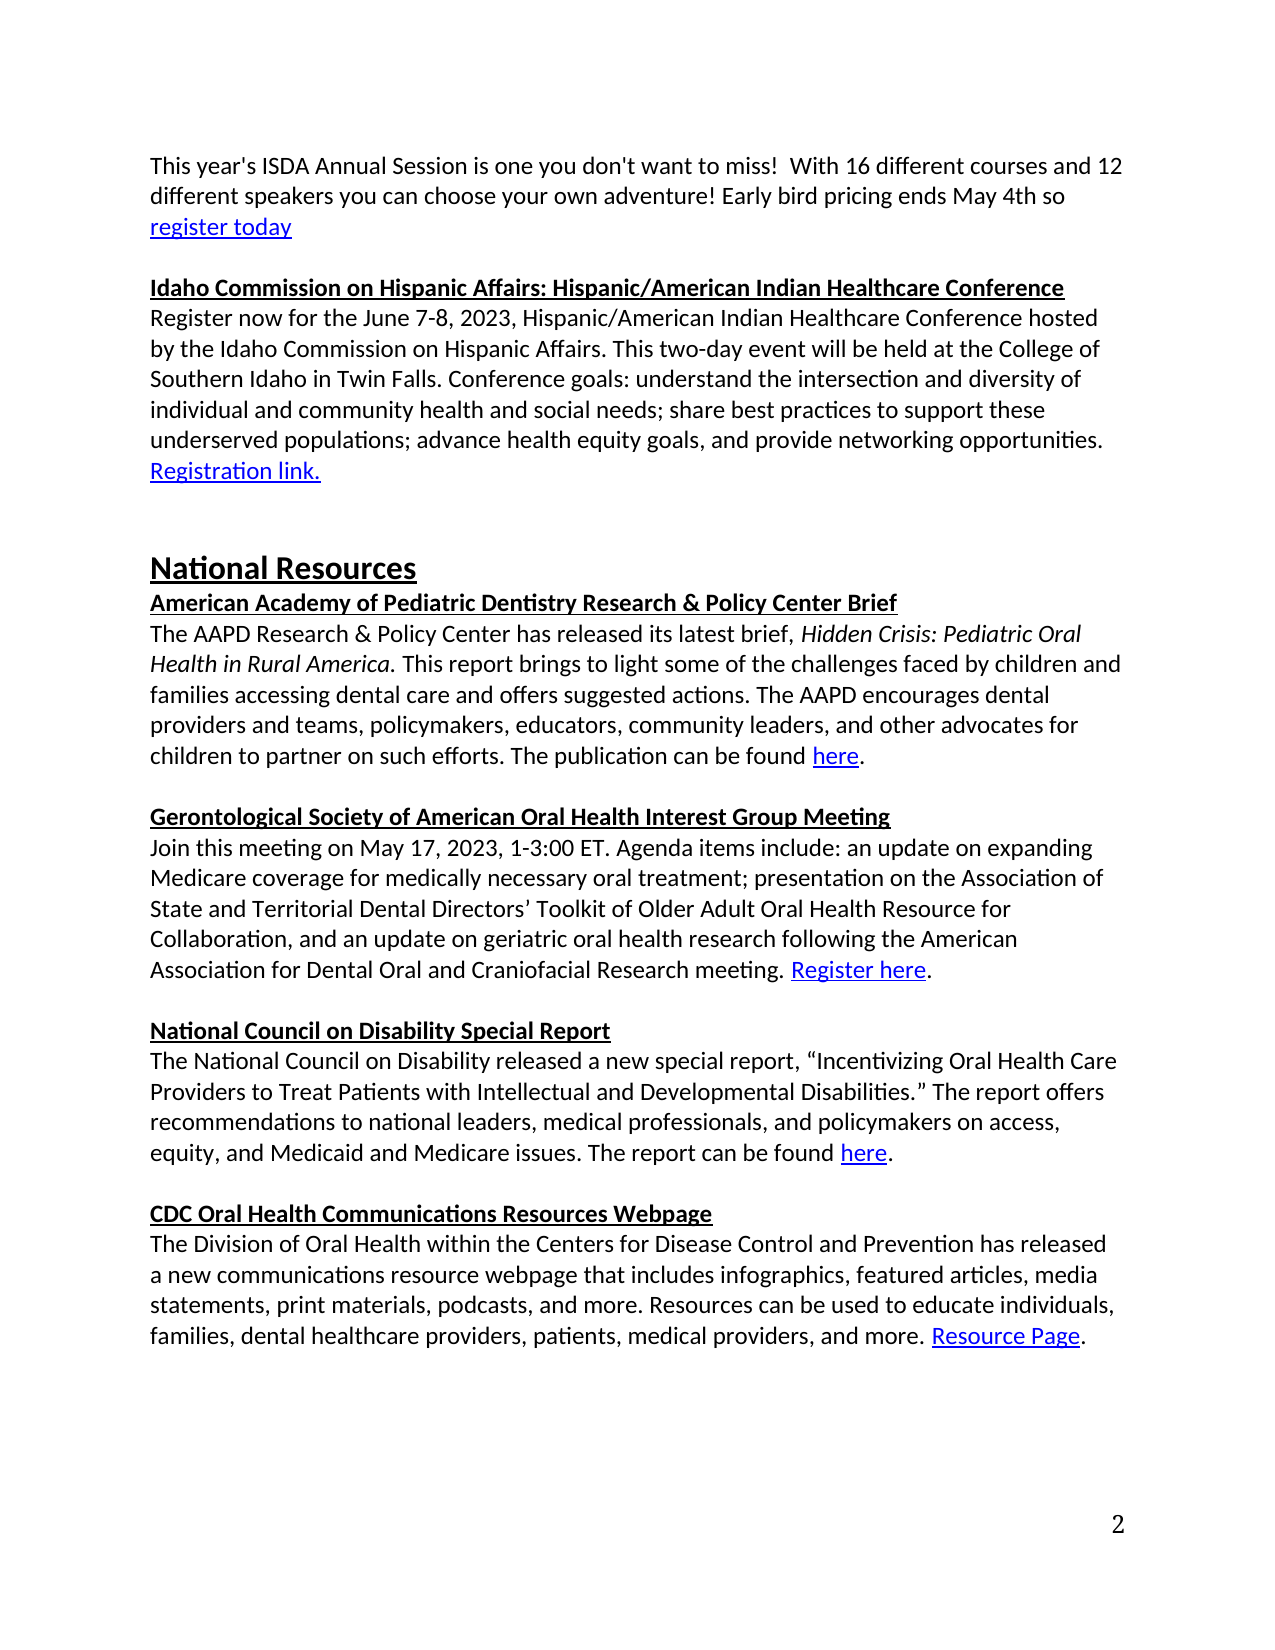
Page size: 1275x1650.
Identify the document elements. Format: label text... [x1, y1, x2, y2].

text American Academy of Pediatric Dentistry Research & Policy Center Brief [150, 587, 1125, 618]
text Register now for the June 7-8, 2023, Hispanic/American Indian Healthcare Conference hosted by the Idaho Commission on Hispanic Affairs. This two-day event will be held at the College of Southern Idaho in Twin Falls. Conference goals: understand the intersection and diversity of individual and community health and social needs; share best practices to support these underserved populations; advance health equity goals, and provide networking opportunities. Registration link. [150, 303, 1125, 486]
text Idaho Commission on Hispanic Affairs: Hispanic/American Indian Healthcare Conference [150, 272, 1125, 303]
text Gerontological Society of American Oral Health Interest Group Meeting [150, 801, 1125, 832]
text This year's ISDA Annual Session is one you don't want to miss! With 16 different courses and 12 different speakers you can choose your own adventure! Early bird pricing ends May 4th so register today [150, 150, 1125, 242]
text Join this meeting on May 17, 2023, 1-3:00 ET. Agenda items include: an update on expanding Medicare coverage for medically necessary oral treatment; presentation on the Association of State and Territorial Dental Directors’ Toolkit of Older Adult Oral Health Resource for Collaboration, and an update on geriatric oral health research following the American Association for Dental Oral and Craniofacial Research meeting. Register here. [150, 832, 1125, 984]
text The AAPD Research & Policy Center has released its latest brief, Hidden Crisis: Pediatric Oral Health in Rural America. This report brings to light some of the challenges faced by children and families accessing dental care and offers suggested actions. The AAPD encourages dental providers and teams, policymakers, educators, community leaders, and other advocates for children to partner on such efforts. The publication can be found here. [150, 618, 1125, 771]
text CDC Oral Health Communications Resources Webpage [150, 1198, 1125, 1228]
text The Division of Oral Health within the Centers for Disease Control and Prevention has released a new communications resource webpage that includes infographics, featured articles, media statements, print materials, podcasts, and more. Resources can be used to educate individuals, families, dental healthcare providers, patients, medical providers, and more. Resource Page. [150, 1228, 1125, 1351]
text National Council on Disability Special Report [150, 1015, 1125, 1045]
text National Resources [150, 547, 1125, 587]
text The National Council on Disability released a new special report, “Incentivizing Oral Health Care Providers to Treat Patients with Intellectual and Developmental Disabilities.” The report offers recommendations to national leaders, medical professionals, and policymakers on access, equity, and Medicaid and Medicare issues. The report can be found here. [150, 1045, 1125, 1167]
